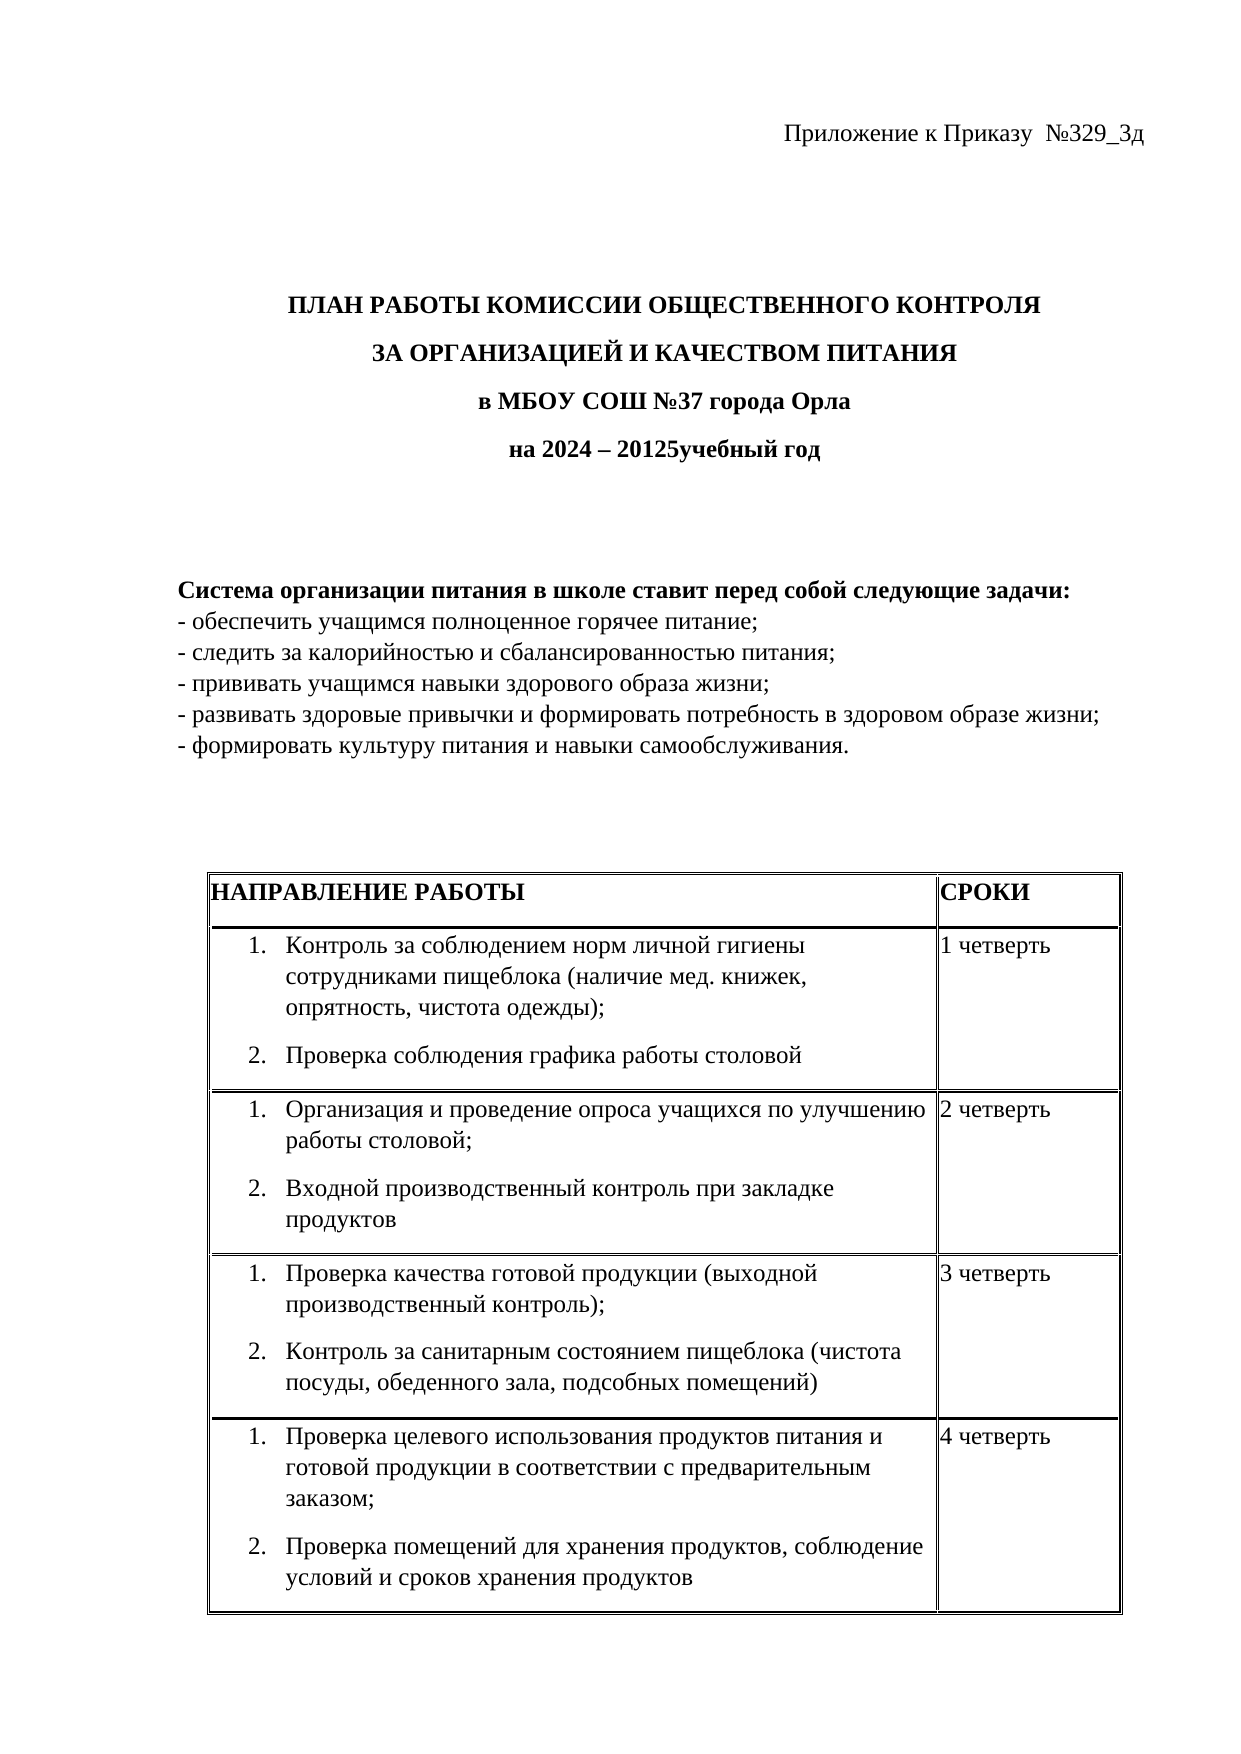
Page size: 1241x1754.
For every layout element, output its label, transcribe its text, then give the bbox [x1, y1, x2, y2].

table_cell Проверка целевого использования продуктов питания и готовой продукции в соответствии с предварительным заказом; Проверка помещений для хранения продуктов, соблюдение условий и сроков хранения продуктов [210, 1417, 937, 1611]
table_cell 3 четверть [939, 1253, 1120, 1417]
table_cell Проверка качества готовой продукции (выходной производственный контроль); Контроль за санитарным состоянием пищеблока (чистота посуды, обеденного зала, подсобных помещений) [210, 1253, 936, 1417]
table_header СРОКИ [937, 873, 1121, 926]
table_header НАПРАВЛЕНИЕ РАБОТЫ [210, 875, 937, 926]
text в МБОУ СОШ №37 города Орла [177, 386, 1152, 415]
table_cell Организация и проведение опроса учащихся по улучшению работы столовой; Входной производственный контроль при закладке продуктов [208, 1089, 937, 1253]
table_cell 1 четверть [939, 926, 1121, 1089]
text ЗА ОРГАНИЗАЦИЕЙ И КАЧЕСТВОМ ПИТАНИЯ [177, 338, 1152, 367]
table_cell 4 четверть [937, 1417, 1119, 1611]
table_cell 2 четверть [937, 1089, 1121, 1253]
text Приложение к Приказу №329_3д [177, 118, 1152, 147]
text ПЛАН РАБОТЫ КОМИССИИ ОБЩЕСТВЕННОГО КОНТРОЛЯ [177, 291, 1152, 319]
table_cell Контроль за соблюдением норм личной гигиены сотрудниками пищеблока (наличие мед. книжек, опрятность, чистота одежды); Проверка соблюдения графика работы столовой [208, 926, 936, 1089]
text на 2024 – 20125учебный год [177, 434, 1152, 462]
text Система организации питания в школе ставит перед собой следующие задачи: - обеспечить учащимся полноценное горячее питание; - следить за калорийностью и сбалансированностью питания; - прививать учащимся навыки здорового образа жизни; - развивать здоровые привычки и формировать потребность в здоровом образе жизни; - формировать культуру питания и навыки самообслуживания. [177, 575, 1152, 759]
